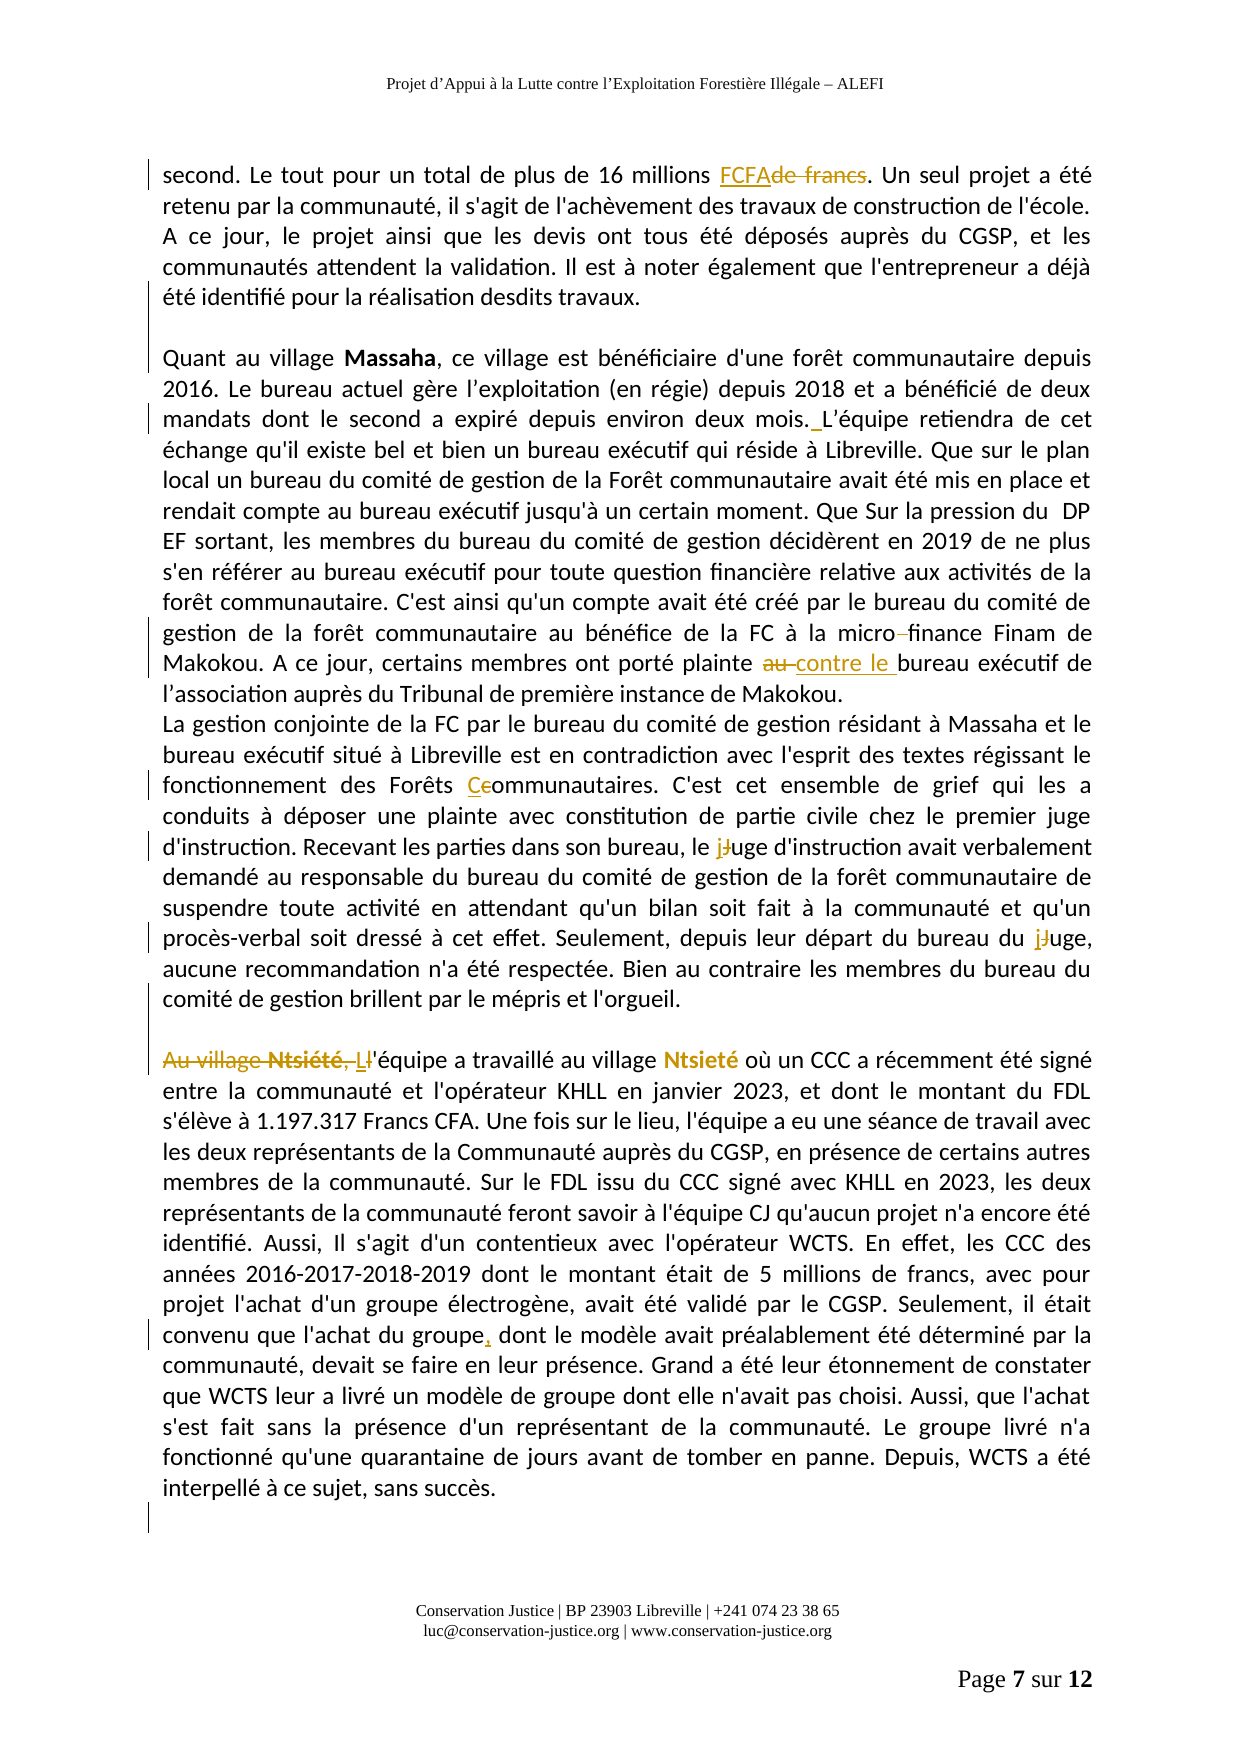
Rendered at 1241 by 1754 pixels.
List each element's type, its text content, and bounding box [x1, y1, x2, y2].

text Quant au village Massaha, ce village est bénéficiaire d'une forêt communautaire depuis 2016. Le bureau actuel gère l’exploitation (en régie) depuis 2018 et a bénéficié de deux mandats dont le second a expiré depuis environ deux mois.L’équipe retiendra de cet échange qu'il existe bel et bien un bureau exécutif qui réside à Libreville. Que sur le plan local un bureau du comité de gestion de la Forêt communautaire avait été mis en place et rendait compte au bureau exécutif jusqu'à un certain moment. Que Sur la pression du DP EF sortant, les membres du bureau du comité de gestion décidèrent en 2019 de ne plus s'en référer au bureau exécutif pour toute question financière relative aux activités de la forêt communautaire. C'est ainsi qu'un compte avait été créé par le bureau du comité de gestion de la forêt communautaire au bénéfice de la FC à la microfinance Finam de Makokou. A ce jour, certains membres ont porté plainte bureau exécutif de l’association auprès du Tribunal de première instance de Makokou. [162, 342, 1093, 709]
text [162, 159, 1093, 312]
text La gestion conjointe de la FC par le bureau du comité de gestion résidant à Massaha et le bureau exécutif situé à Libreville est en contradiction avec l'esprit des textes régissant le fonctionnement des Forêts ommunautaires. C'est cet ensemble de grief qui les a conduits à déposer une plainte avec constitution de partie civile chez le premier juge d'instruction. Recevant les parties dans son bureau, le uge d'instruction avait verbalement demandé au responsable du bureau du comité de gestion de la forêt communautaire de suspendre toute activité en attendant qu'un bilan soit fait à la communauté et qu'un procès-verbal soit dressé à cet effet. Seulement, depuis leur départ du bureau du uge, aucune recommandation n'a été respectée. Bien au contraire les membres du bureau du comité de gestion brillent par le mépris et l'orgueil. [162, 709, 1093, 1014]
text 'équipe a travaillé au village Ntsieté où un CCC a récemment été signé entre la communauté et l'opérateur KHLL en janvier 2023, et dont le montant du FDL s'élève à 1.197.317 Francs CFA. Une fois sur le lieu, l'équipe a eu une séance de travail avec les deux représentants de la Communauté auprès du CGSP, en présence de certains autres membres de la communauté. Sur le FDL issu du CCC signé avec KHLL en 2023, les deux représentants de la communauté feront savoir à l'équipe CJ qu'aucun projet n'a encore été identifié. Aussi, Il s'agit d'un contentieux avec l'opérateur WCTS. En effet, les CCC des années 2016-2017-2018-2019 dont le montant était de 5 millions de francs, avec pour projet l'achat d'un groupe électrogène, avait été validé par le CGSP. Seulement, il était convenu que l'achat du groupe dont le modèle avait préalablement été déterminé par la communauté, devait se faire en leur présence. Grand a été leur étonnement de constater que WCTS leur a livré un modèle de groupe dont elle n'avait pas choisi. Aussi, que l'achat s'est fait sans la présence d'un représentant de la communauté. Le groupe livré n'a fonctionné qu'une quarantaine de jours avant de tomber en panne. Depuis, WCTS a été interpellé à ce sujet, sans succès. [162, 1044, 1093, 1502]
